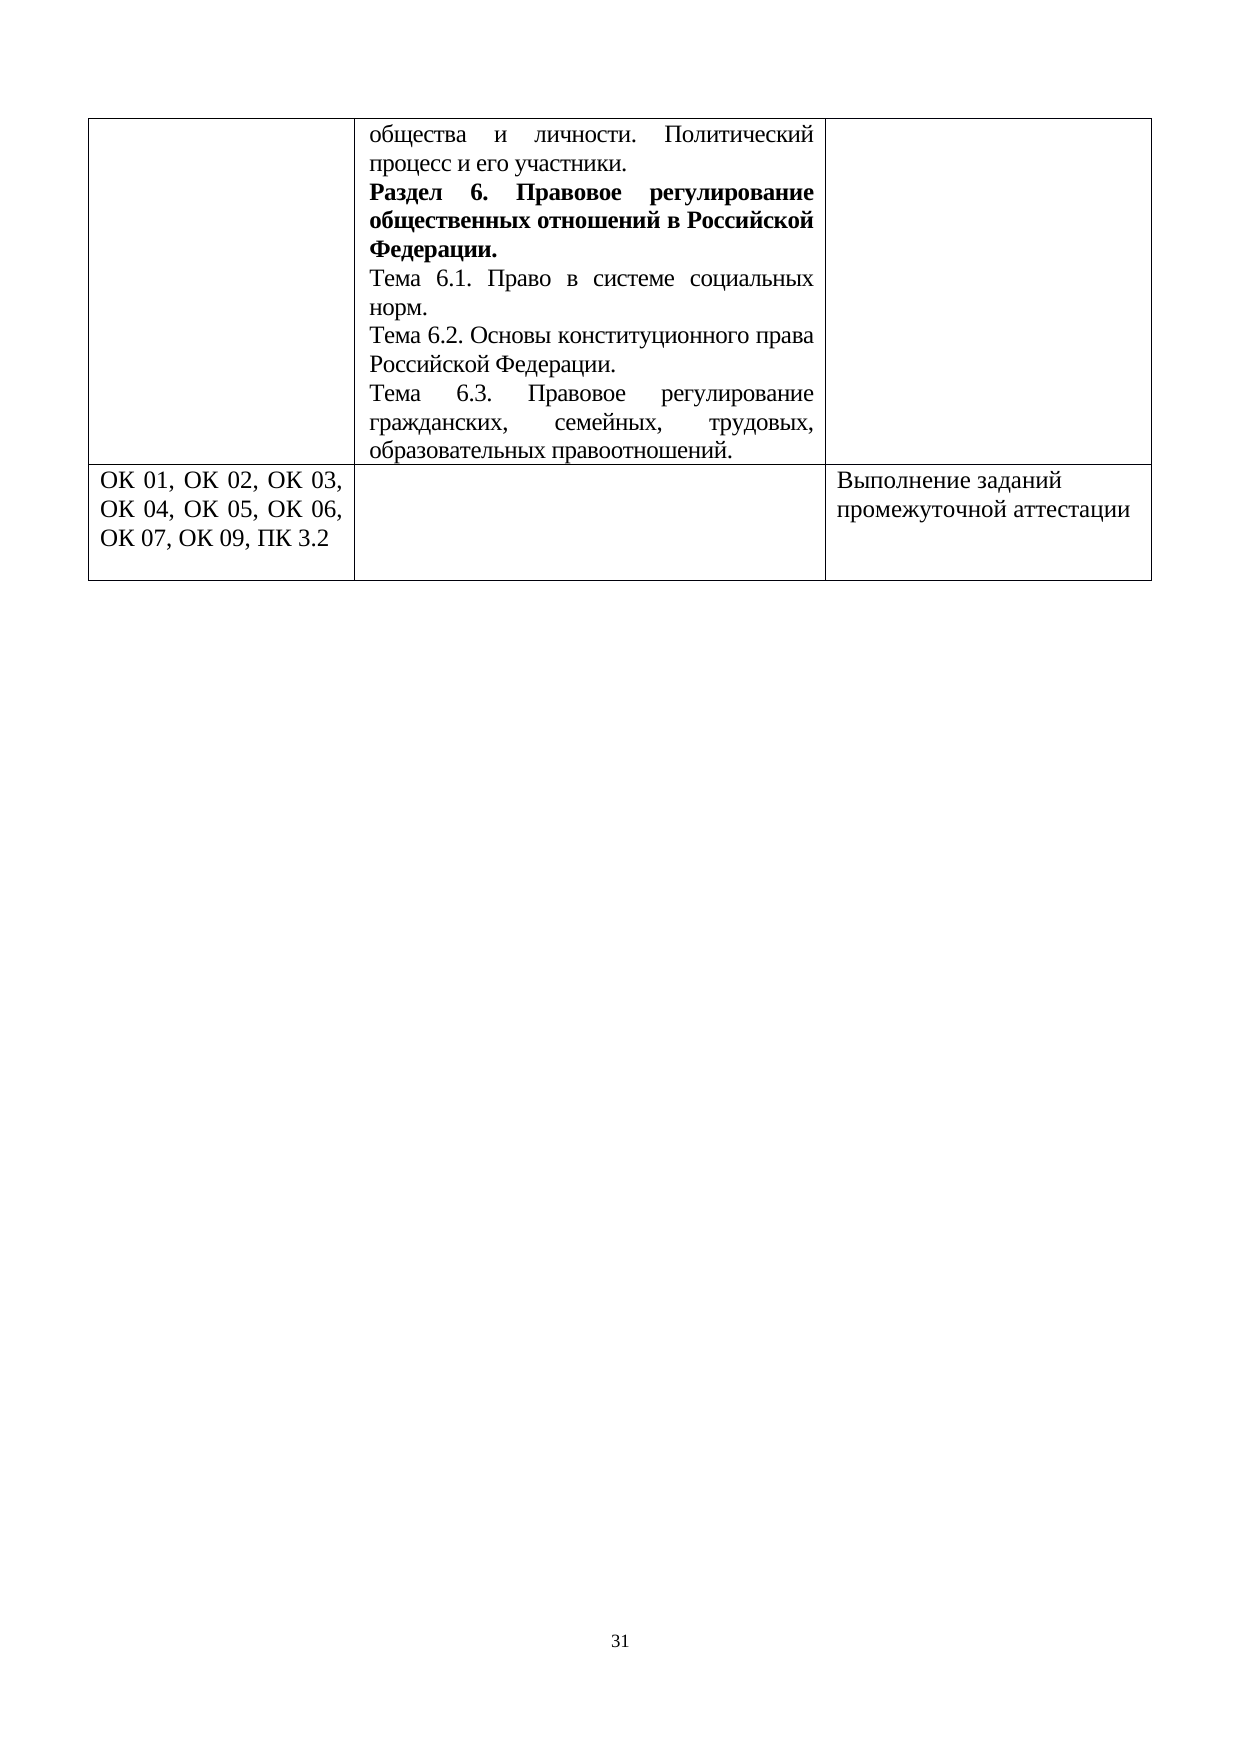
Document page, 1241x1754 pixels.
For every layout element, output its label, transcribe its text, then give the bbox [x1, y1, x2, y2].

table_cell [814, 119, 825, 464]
table_cell Выполнение заданий промежуточной аттестации [826, 465, 1151, 580]
table_cell [355, 465, 825, 580]
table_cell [826, 119, 1151, 464]
table_cell ОК 01, ОК 02, ОК 03, ОК 04, ОК 05, ОК 06, ОК 07, ОК 09, ПК 3.2 [89, 465, 354, 580]
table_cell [89, 119, 354, 464]
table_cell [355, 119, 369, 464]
